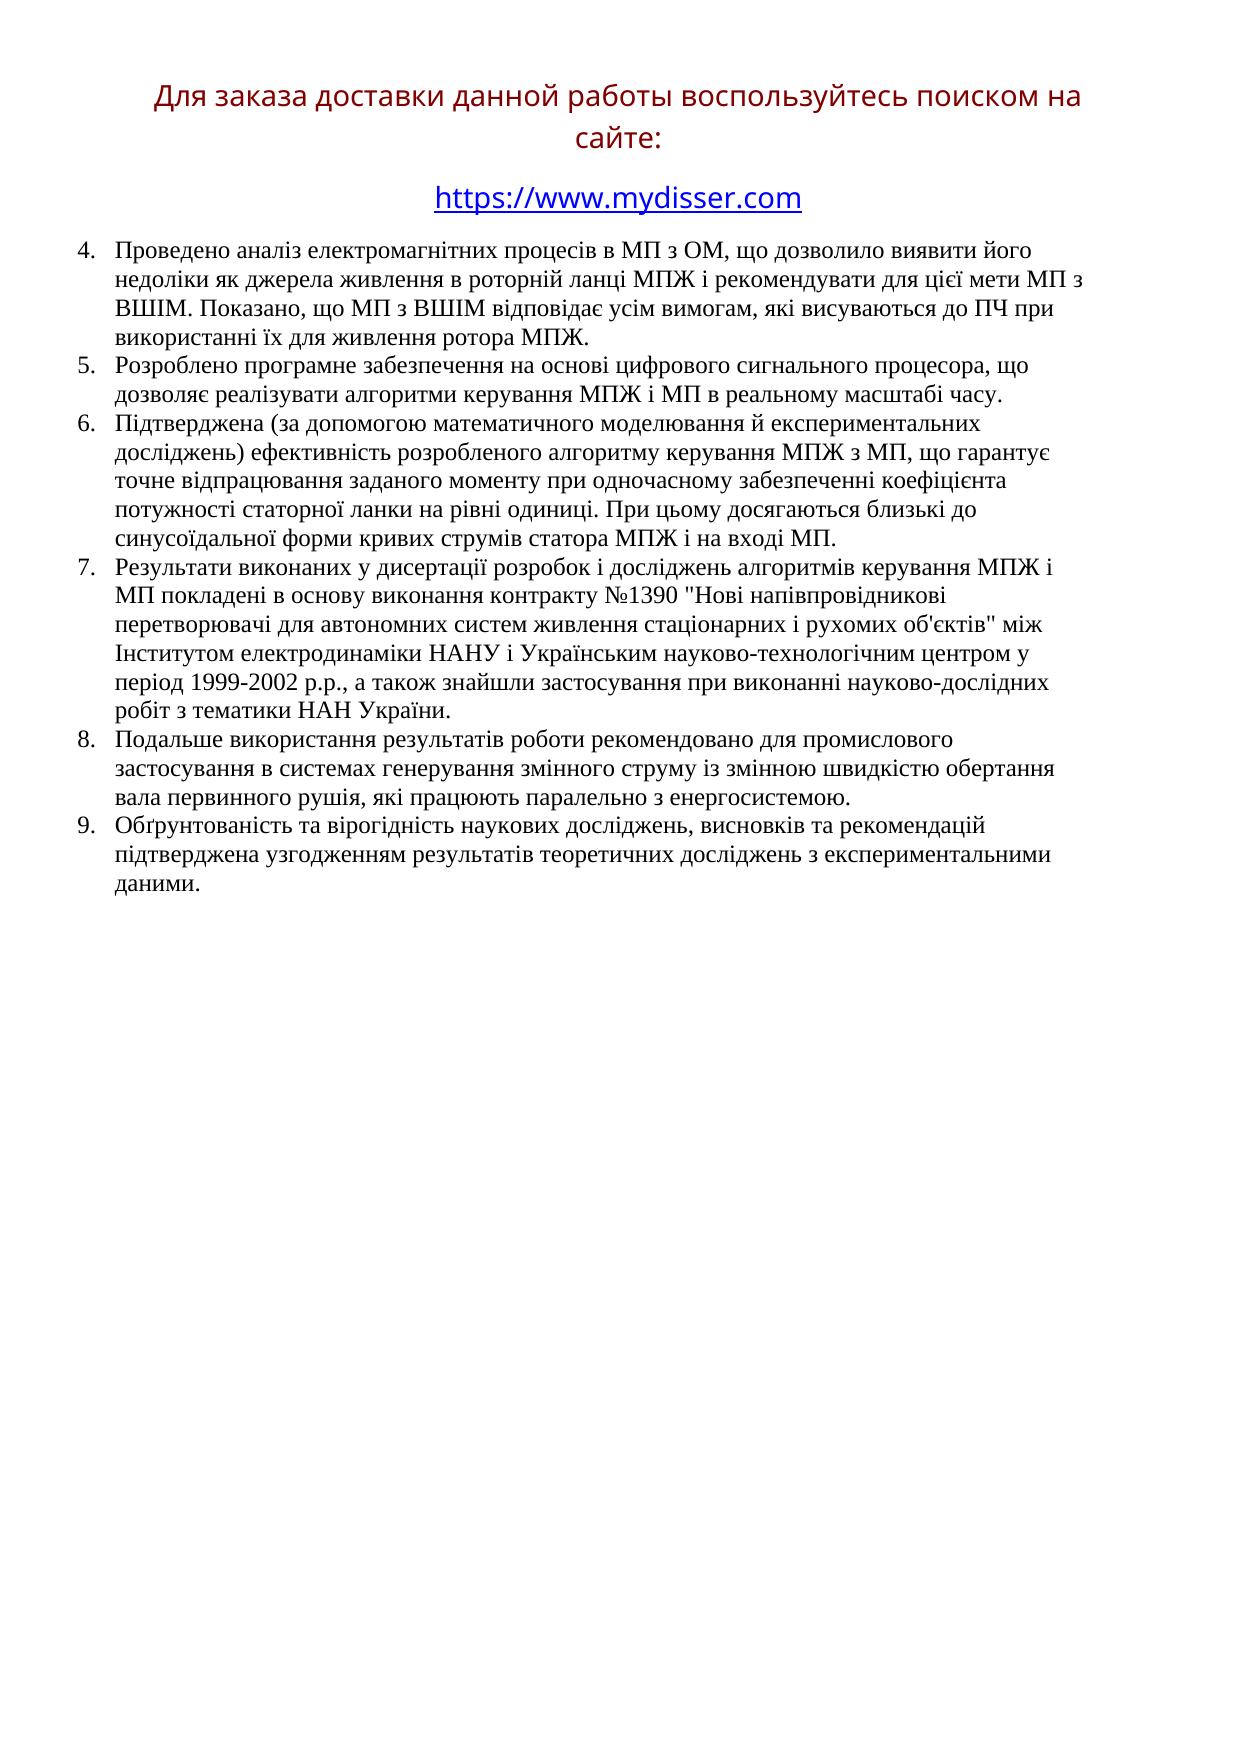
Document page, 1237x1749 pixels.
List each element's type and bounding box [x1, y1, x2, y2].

table_cell [40, 236, 1086, 926]
